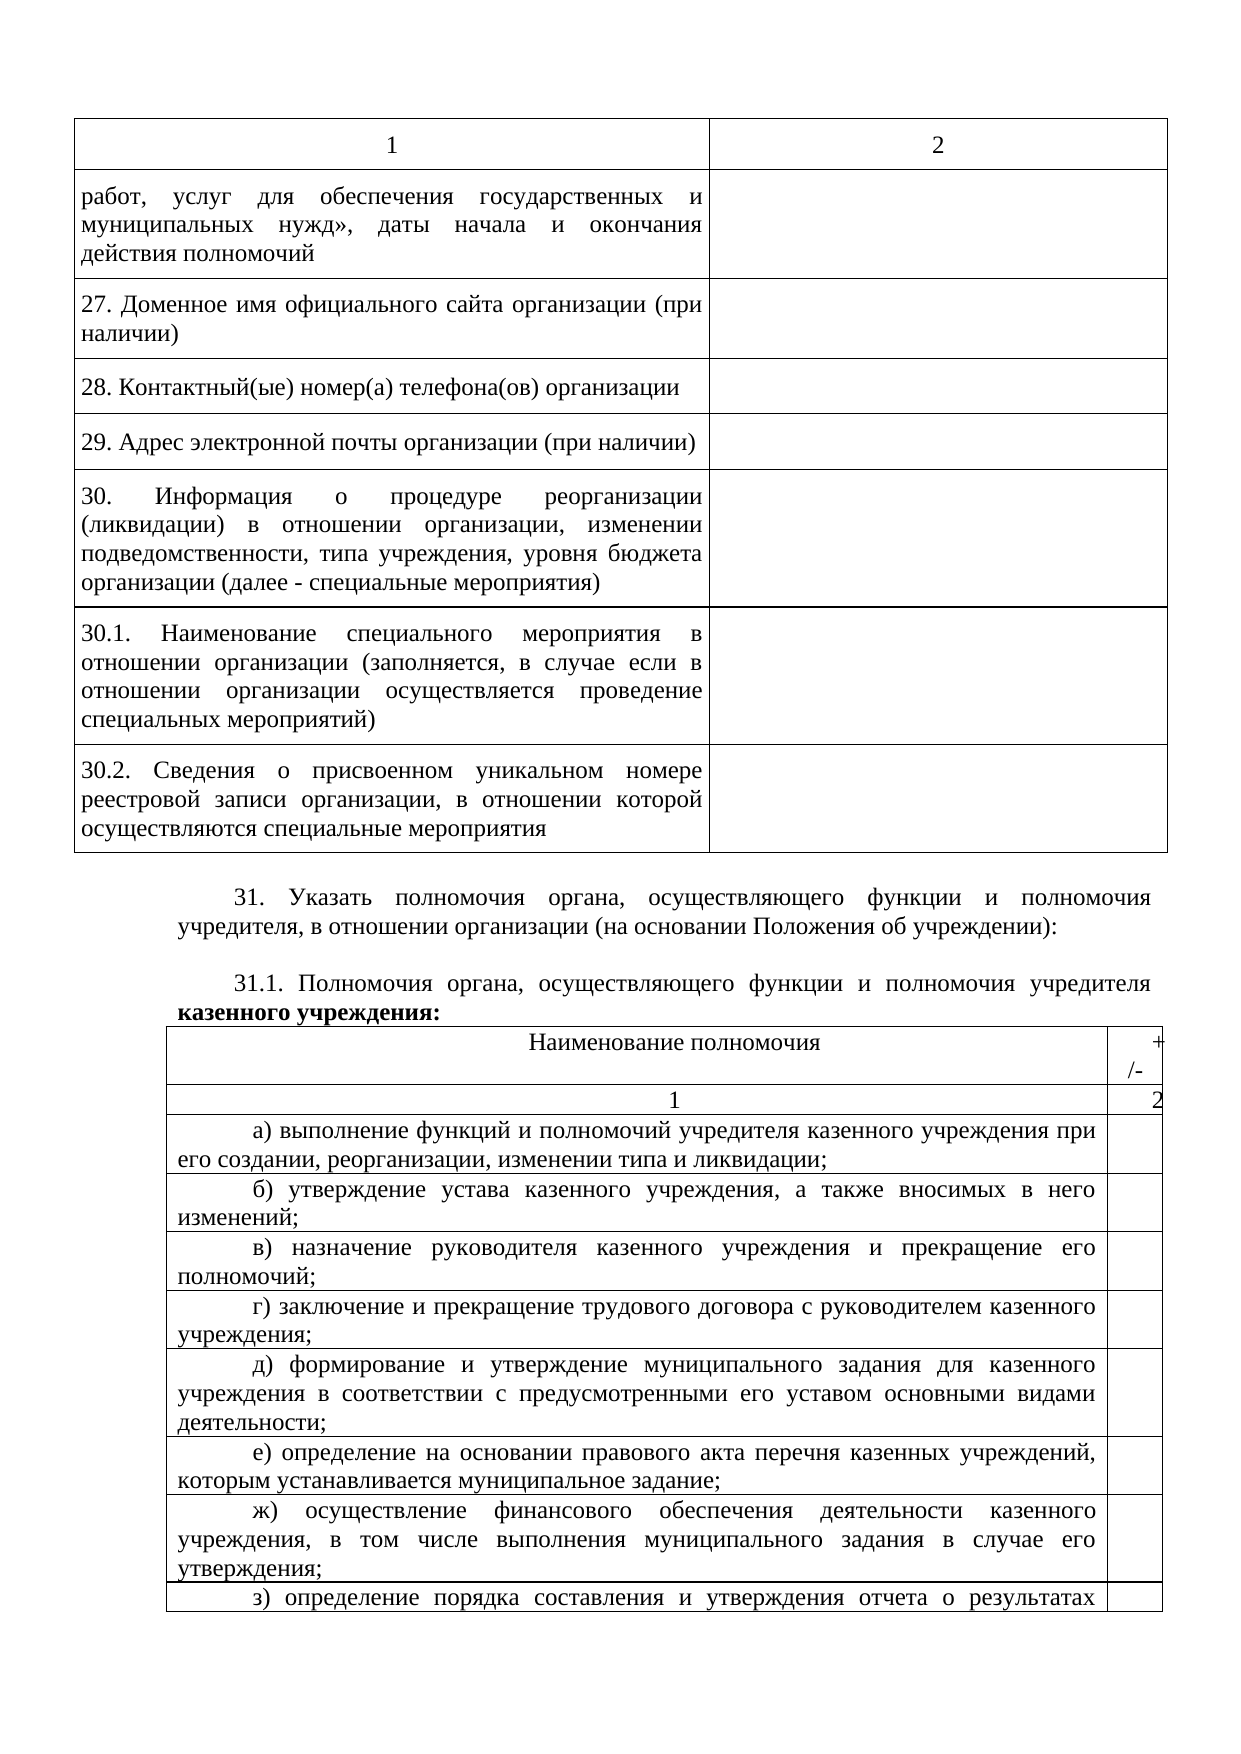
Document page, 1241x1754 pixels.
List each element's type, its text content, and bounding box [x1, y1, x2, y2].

table_cell [710, 279, 1167, 357]
table_header Наименование полномочия [167, 1027, 1107, 1084]
table_cell б) утверждение устава казенного учреждения, а также вносимых в него изменений; [167, 1174, 1107, 1231]
table_cell 28. Контактный(ые) номер(а) телефона(ов) организации [75, 359, 709, 413]
table_cell ж) осуществление финансового обеспечения деятельности казенного учреждения, в том числе выполнения муниципального задания в случае его утверждения; [167, 1495, 1107, 1581]
table_cell е) определение на основании правового акта перечня казенных учреждений, которым устанавливается муниципальное задание; [167, 1437, 1107, 1494]
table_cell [167, 1583, 1107, 1611]
text 31. Указать полномочия органа, осуществляющего функции и полномочия учредителя, в отношении организации (на основании Положения об учреждении): [177, 882, 1152, 939]
table_cell [1108, 1349, 1162, 1436]
table_cell 2 [1108, 1085, 1162, 1114]
table_cell [710, 608, 1167, 744]
table_cell [1108, 1583, 1162, 1611]
table_cell [710, 359, 1167, 413]
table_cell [75, 170, 709, 278]
table_cell 29. Адрес электронной почты организации (при наличии) [75, 414, 709, 469]
table_cell [1108, 1291, 1162, 1348]
table_cell 30. Информация о процедуре реорганизации (ликвидации) в отношении организации, изменении подведомственности, типа учреждения, уровня бюджета организации (далее - специальные мероприятия) [75, 470, 709, 606]
table_cell а) выполнение функций и полномочий учредителя казенного учреждения при его создании, реорганизации, изменении типа и ликвидации; [167, 1115, 1107, 1173]
table_cell 30.2. Сведения о присвоенном уникальном номере реестровой записи организации, в отношении которой осуществляются специальные мероприятия [75, 745, 709, 852]
table_cell [710, 745, 1167, 852]
table_cell 1 [167, 1085, 1107, 1114]
table_cell 27. Доменное имя официального сайта организации (при наличии) [75, 279, 709, 357]
table_cell [710, 414, 1167, 469]
table_cell [1108, 1115, 1162, 1173]
text 31.1. Полномочия органа, осуществляющего функции и полномочия учредителя казенного учреждения: [177, 968, 1152, 1026]
table_header 2 [710, 119, 1167, 169]
table_header 1 [75, 119, 709, 169]
table_cell [1108, 1232, 1162, 1290]
table_cell [1108, 1495, 1162, 1581]
table_cell [1108, 1174, 1162, 1231]
table_cell д) формирование и утверждение муниципального задания для казенного учреждения в соответствии с предусмотренными его уставом основными видами деятельности; [167, 1349, 1107, 1436]
table_cell [1108, 1437, 1162, 1494]
table_cell 30.1. Наименование специального мероприятия в отношении организации (заполняется, в случае если в отношении организации осуществляется проведение специальных мероприятий) [75, 608, 709, 744]
table_header +/- [1108, 1027, 1162, 1084]
table_cell г) заключение и прекращение трудового договора с руководителем казенного учреждения; [167, 1291, 1107, 1348]
table_cell [710, 170, 1167, 278]
table_cell [710, 470, 1167, 606]
table_cell в) назначение руководителя казенного учреждения и прекращение его полномочий; [167, 1232, 1107, 1290]
